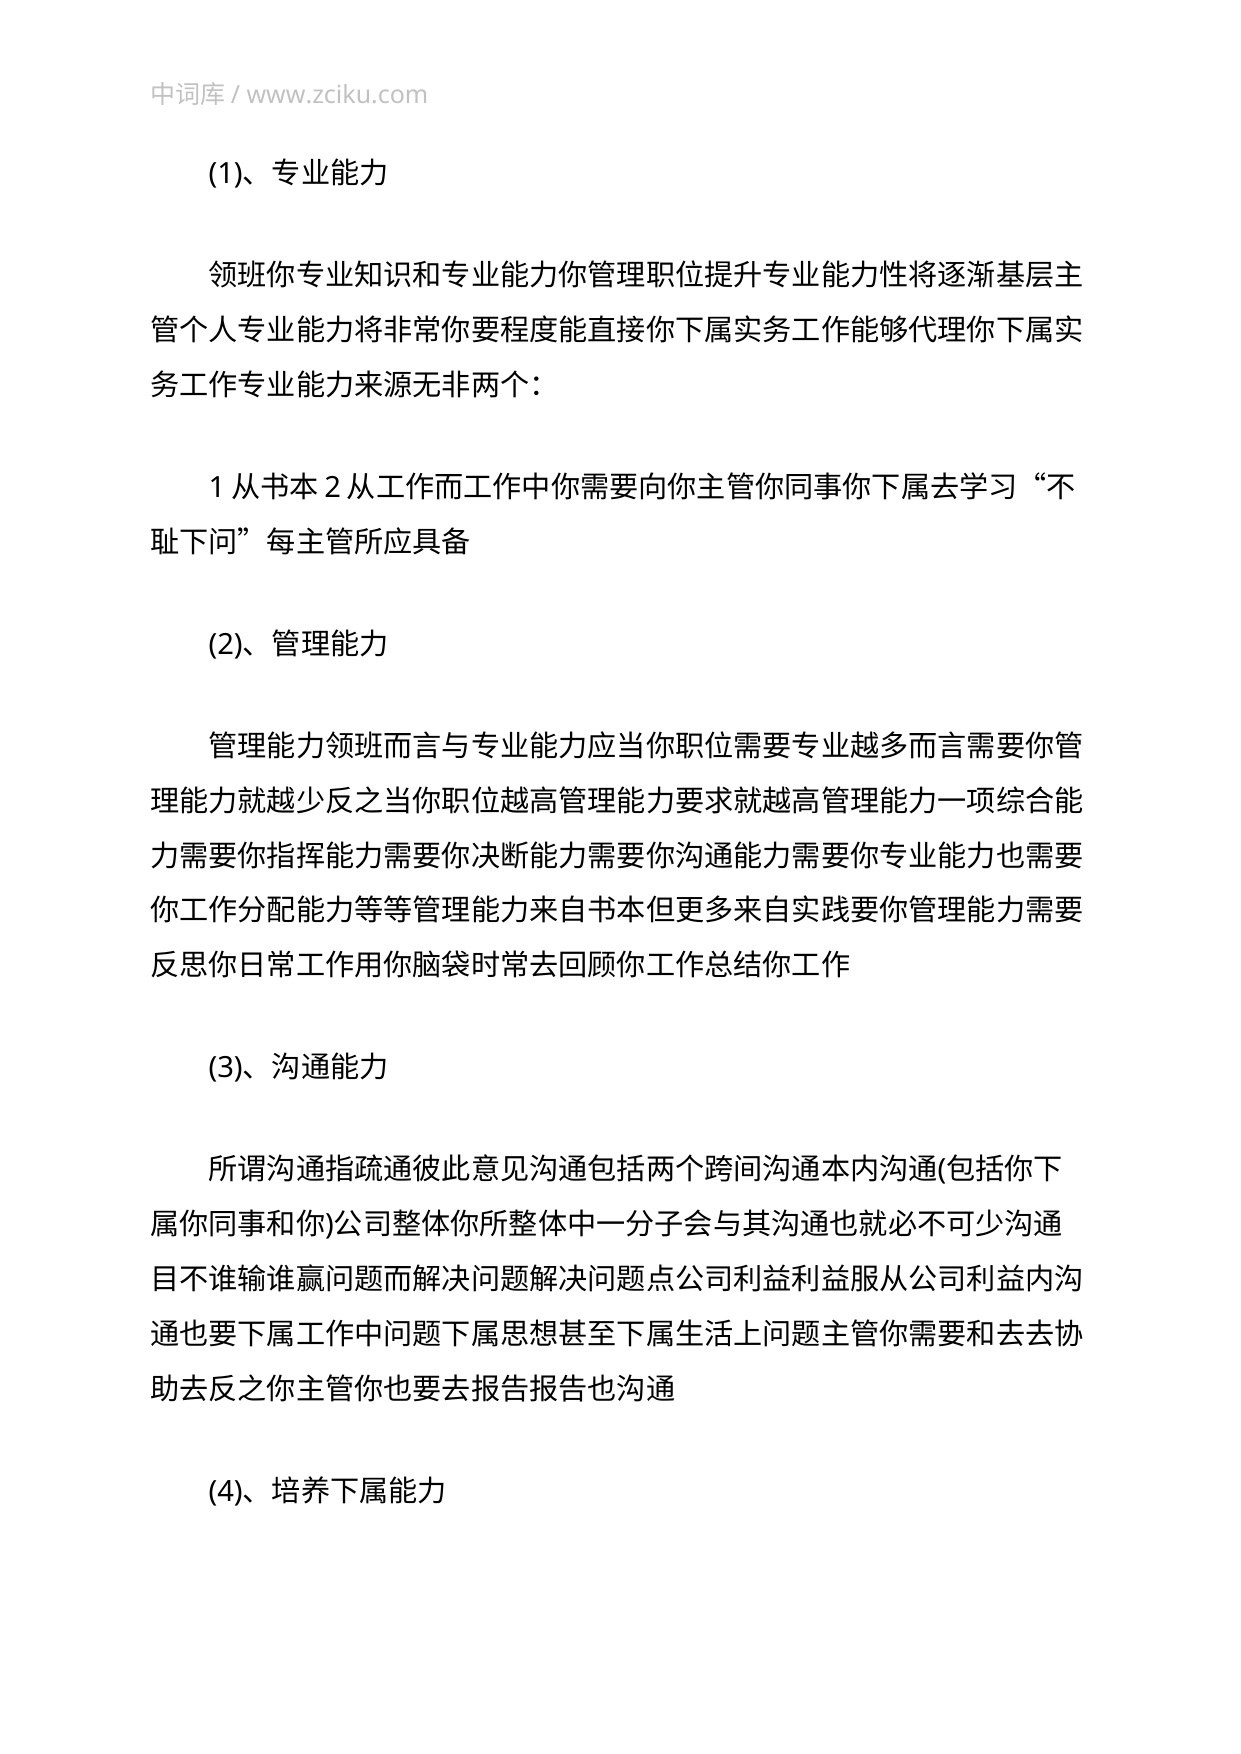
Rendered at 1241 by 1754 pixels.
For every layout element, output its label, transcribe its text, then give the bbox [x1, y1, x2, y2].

text 1从书本2从工作而工作中你需要向你主管你同事你下属去学习“不耻下问”每主管所应具备 [150, 463, 1090, 561]
text 领班你专业知识和专业能力你管理职位提升专业能力性将逐渐基层主管个人专业能力将非常你要程度能直接你下属实务工作能够代理你下属实务工作专业能力来源无非两个： [150, 252, 1090, 404]
text (2)、管理能力 [150, 620, 1090, 663]
text 管理能力领班而言与专业能力应当你职位需要专业越多而言需要你管理能力就越少反之当你职位越高管理能力要求就越高管理能力一项综合能力需要你指挥能力需要你决断能力需要你沟通能力需要你专业能力也需要你工作分配能力等等管理能力来自书本但更多来自实践要你管理能力需要反思你日常工作用你脑袋时常去回顾你工作总结你工作 [150, 722, 1090, 984]
text (1)、专业能力 [150, 150, 1090, 192]
text (4)、培养下属能力 [150, 1467, 1090, 1509]
text 所谓沟通指疏通彼此意见沟通包括两个跨间沟通本内沟通(包括你下属你同事和你)公司整体你所整体中一分子会与其沟通也就必不可少沟通目不谁输谁赢问题而解决问题解决问题点公司利益利益服从公司利益内沟通也要下属工作中问题下属思想甚至下属生活上问题主管你需要和去去协助去反之你主管你也要去报告报告也沟通 [150, 1146, 1090, 1408]
text (3)、沟通能力 [150, 1044, 1090, 1086]
